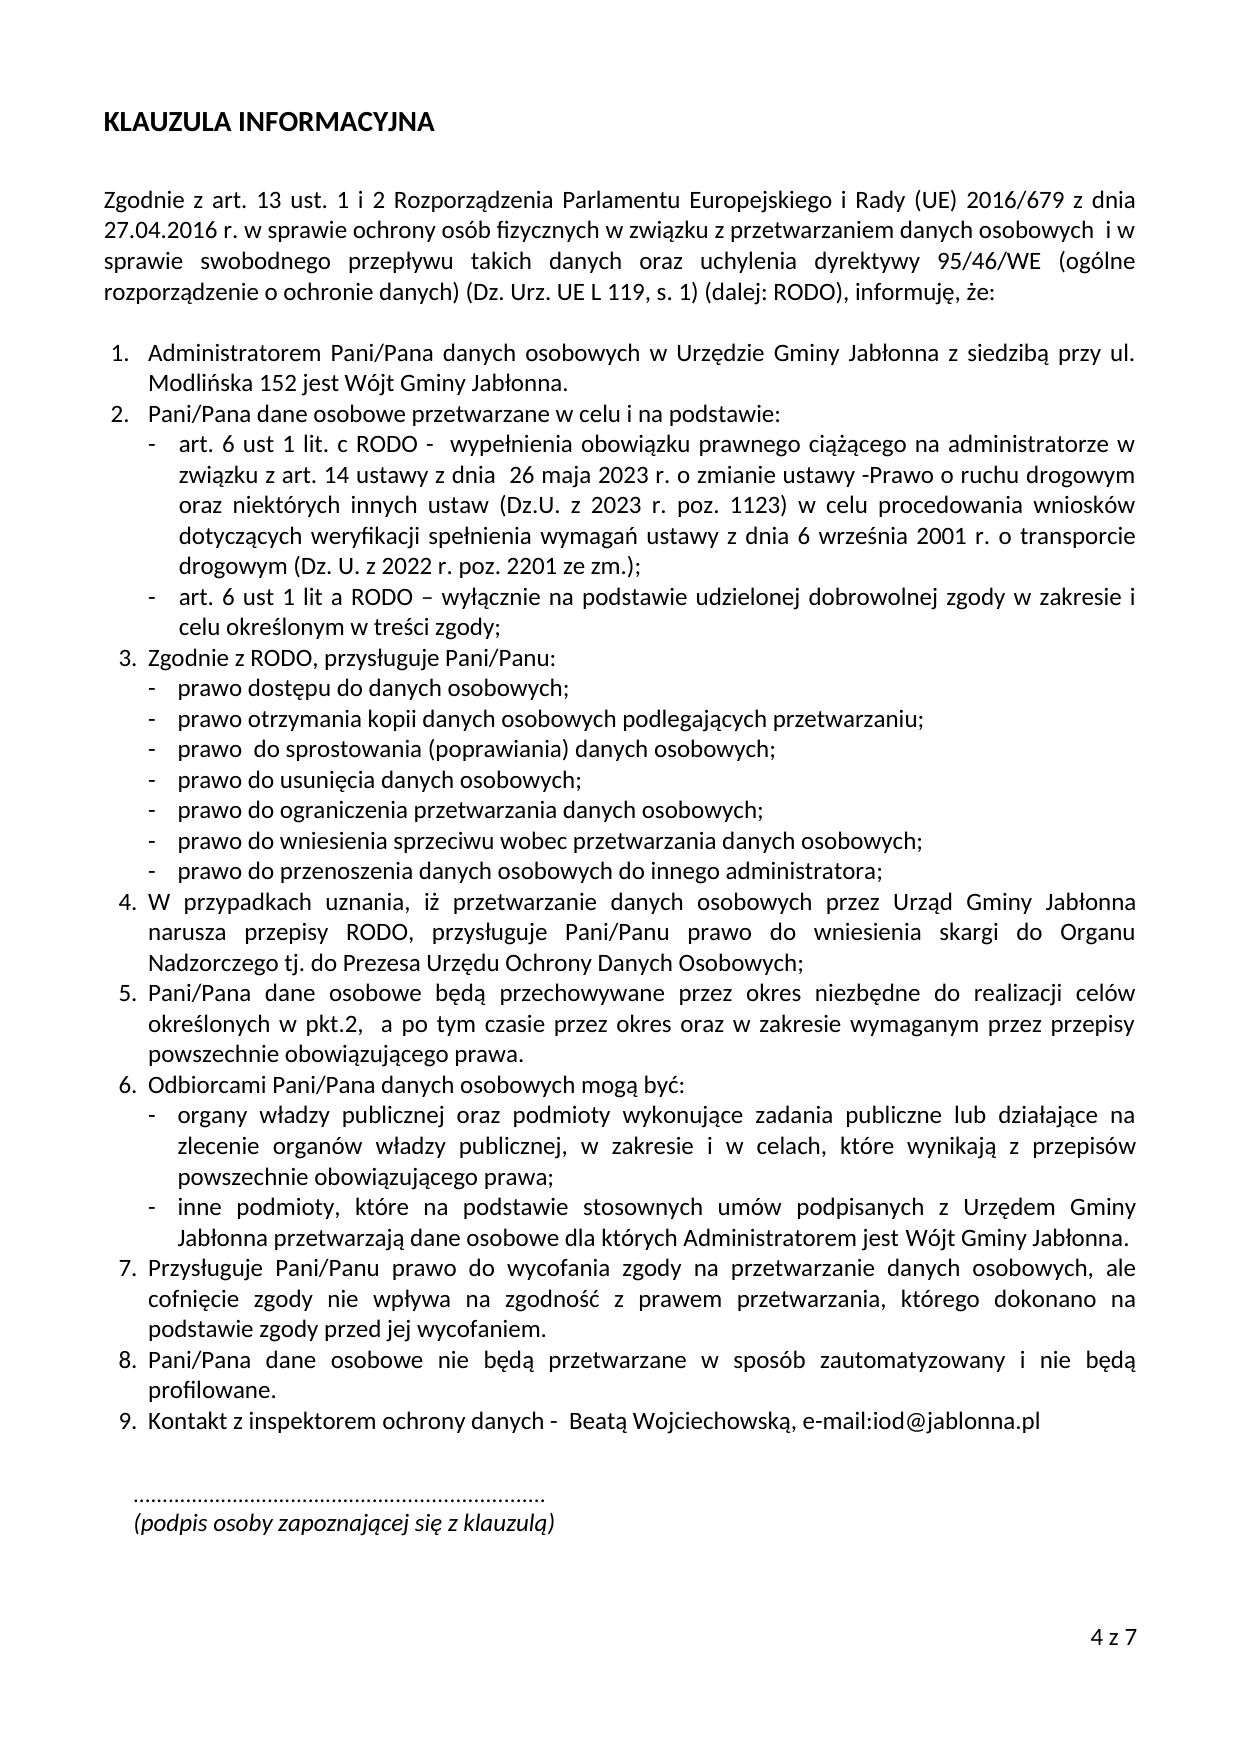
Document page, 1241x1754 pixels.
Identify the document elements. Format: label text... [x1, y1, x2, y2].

text (podpis osoby zapoznającej się z klauzulą) [103, 1507, 1137, 1538]
list prawo do wniesienia sprzeciwu wobec przetwarzania danych osobowych; [148, 825, 1137, 856]
list prawo do ograniczenia przetwarzania danych osobowych; [148, 794, 1137, 825]
list prawo dostępu do danych osobowych; [148, 672, 1137, 703]
list Pani/Pana dane osobowe będą przechowywane przez okres niezbędne do realizacji celów określonych w pkt.2, a po tym czasie przez okres oraz w zakresie wymaganym przez przepisy powszechnie obowiązującego prawa. [118, 978, 1137, 1069]
list Administratorem Pani/Pana danych osobowych w Urzędzie Gminy Jabłonna z siedzibą przy ul. Modlińska 152 jest Wójt Gminy Jabłonna. [110, 337, 1137, 398]
list organy władzy publicznej oraz podmioty wykonujące zadania publiczne lub działające na zlecenie organów władzy publicznej, w zakresie i w celach, które wynikają z przepisów powszechnie obowiązującego prawa; [148, 1100, 1137, 1191]
list prawo otrzymania kopii danych osobowych podlegających przetwarzaniu; [148, 703, 1137, 733]
list prawo do usunięcia danych osobowych; [148, 764, 1137, 794]
list Zgodnie z RODO, przysługuje Pani/Panu: [118, 642, 1137, 672]
list prawo do przenoszenia danych osobowych do innego administratora; [148, 856, 1137, 886]
list Odbiorcami Pani/Pana danych osobowych mogą być: [118, 1069, 1137, 1100]
list Kontakt z inspektorem ochrony danych - Beatą Wojciechowską, e-mail:iod@jablonna.pl [118, 1405, 1137, 1435]
text Zgodnie z art. 13 ust. 1 i 2 Rozporządzenia Parlamentu Europejskiego i Rady (UE) 2016/679 z dnia 27.04.2016 r. w sprawie ochrony osób fizycznych w związku z przetwarzaniem danych osobowych i w sprawie swobodnego przepływu takich danych oraz uchylenia dyrektywy 95/46/WE (ogólne rozporządzenie o ochronie danych) (Dz. Urz. UE L 119, s. 1) (dalej: RODO), informuję, że: [103, 184, 1137, 306]
list W przypadkach uznania, iż przetwarzanie danych osobowych przez Urząd Gminy Jabłonna narusza przepisy RODO, przysługuje Pani/Panu prawo do wniesienia skargi do Organu Nadzorczego tj. do Prezesa Urzędu Ochrony Danych Osobowych; [118, 886, 1137, 978]
subtitle KLAUZULA INFORMACYJNA [103, 103, 1137, 138]
list inne podmioty, które na podstawie stosownych umów podpisanych z Urzędem Gminy Jabłonna przetwarzają dane osobowe dla których Administratorem jest Wójt Gminy Jabłonna. [148, 1191, 1137, 1252]
list Pani/Pana dane osobowe przetwarzane w celu i na podstawie: [110, 398, 1137, 428]
list prawo do sprostowania (poprawiania) danych osobowych; [148, 733, 1137, 764]
list Przysługuje Pani/Panu prawo do wycofania zgody na przetwarzanie danych osobowych, ale cofnięcie zgody nie wpływa na zgodność z prawem przetwarzania, którego dokonano na podstawie zgody przed jej wycofaniem. [118, 1252, 1137, 1344]
list art. 6 ust 1 lit. c RODO - wypełnienia obowiązku prawnego ciążącego na administratorze w związku z art. 14 ustawy z dnia 26 maja 2023 r. o zmianie ustawy -Prawo o ruchu drogowym oraz niektórych innych ustaw (Dz.U. z 2023 r. poz. 1123) w celu procedowania wniosków dotyczących weryfikacji spełnienia wymagań ustawy z dnia 6 września 2001 r. o transporcie drogowym (Dz. U. z 2022 r. poz. 2201 ze zm.); [148, 428, 1137, 581]
list art. 6 ust 1 lit a RODO – wyłącznie na podstawie udzielonej dobrowolnej zgody w zakresie i celu określonym w treści zgody; [148, 581, 1137, 642]
list Pani/Pana dane osobowe nie będą przetwarzane w sposób zautomatyzowany i nie będą profilowane. [118, 1344, 1137, 1405]
